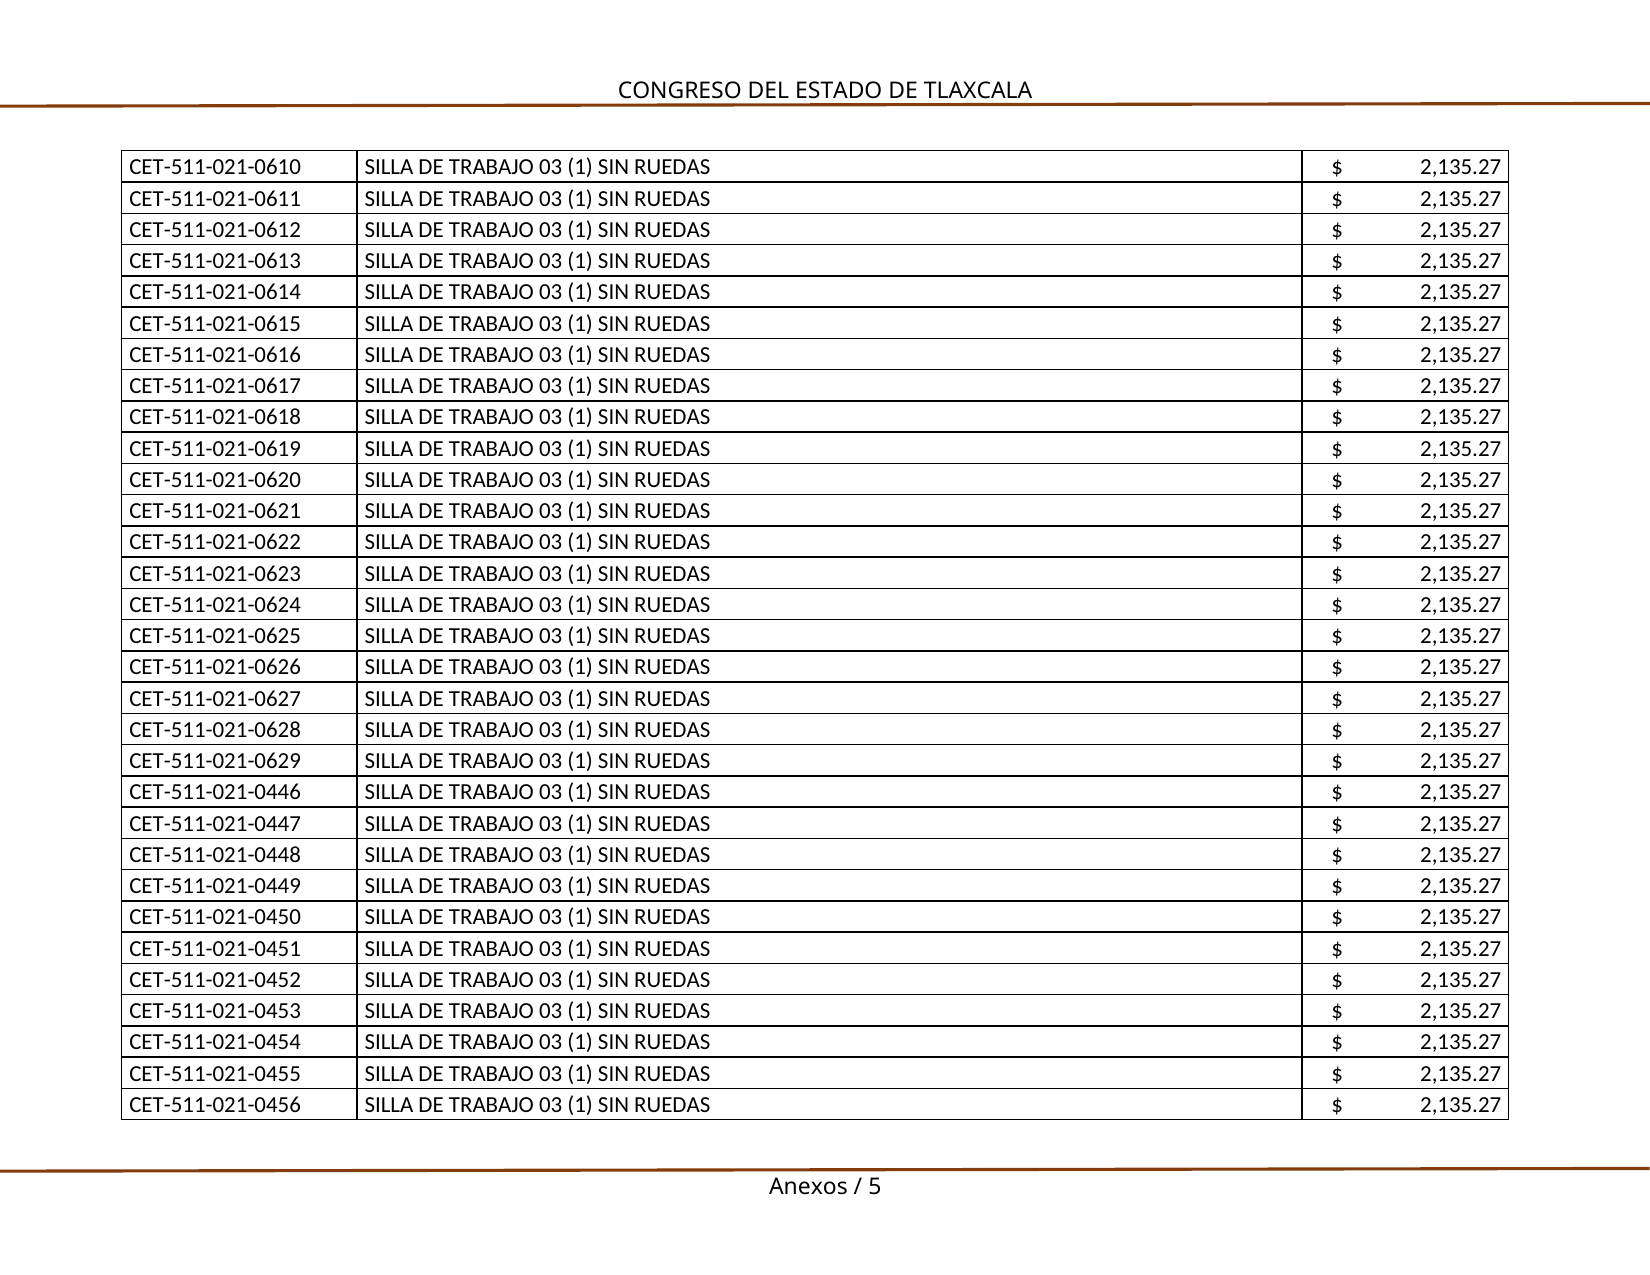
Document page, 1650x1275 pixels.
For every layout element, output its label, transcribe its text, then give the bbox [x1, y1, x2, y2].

table_cell SILLA DE TRABAJO 03 (1) SIN RUEDAS [358, 1058, 1301, 1087]
table_cell $ 2,135.27 [1303, 370, 1508, 400]
table_cell CET-511-021-0455 [122, 1058, 356, 1087]
table_cell $ 2,135.27 [1303, 870, 1508, 900]
table_cell CET-511-021-0617 [122, 370, 356, 400]
table_cell $ 2,135.27 [1303, 620, 1508, 650]
table_cell SILLA DE TRABAJO 03 (1) SIN RUEDAS [358, 652, 1301, 681]
table_cell $ 2,135.27 [1303, 464, 1508, 494]
table_cell CET-511-021-0619 [122, 433, 356, 462]
table_cell CET-511-021-0614 [122, 277, 356, 306]
table_cell SILLA DE TRABAJO 03 (1) SIN RUEDAS [358, 589, 1301, 619]
table_cell $ 2,135.27 [1303, 214, 1508, 244]
table_cell CET-511-021-0621 [122, 495, 356, 525]
table_cell CET-511-021-0446 [122, 777, 356, 806]
table_cell $ 2,135.27 [1303, 808, 1508, 837]
table_cell $ 2,135.27 [1303, 745, 1508, 775]
table_cell $ 2,135.27 [1303, 933, 1508, 962]
table_cell SILLA DE TRABAJO 03 (1) SIN RUEDAS [358, 1027, 1301, 1056]
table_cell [358, 1089, 1301, 1119]
table_cell $ 2,135.27 [1303, 402, 1508, 431]
table_cell CET-511-021-0615 [122, 308, 356, 337]
table_cell SILLA DE TRABAJO 03 (1) SIN RUEDAS [358, 902, 1301, 931]
table_cell $ 2,135.27 [1303, 964, 1508, 994]
table_cell $ 2,135.27 [1303, 1089, 1508, 1119]
table_cell $ 2,135.27 [1303, 777, 1508, 806]
table_cell SILLA DE TRABAJO 03 (1) SIN RUEDAS [358, 839, 1301, 869]
table_cell $ 2,135.27 [1303, 1058, 1508, 1087]
table_cell SILLA DE TRABAJO 03 (1) SIN RUEDAS [358, 933, 1301, 962]
table_cell $ 2,135.27 [1303, 995, 1508, 1025]
table_cell CET-511-021-0628 [122, 714, 356, 744]
table_cell SILLA DE TRABAJO 03 (1) SIN RUEDAS [358, 183, 1301, 212]
table_cell $ 2,135.27 [1303, 714, 1508, 744]
table_cell $ 2,135.27 [1303, 558, 1508, 587]
table_cell $ 2,135.27 [1303, 151, 1508, 181]
table_cell CET-511-021-0450 [122, 902, 356, 931]
table_cell SILLA DE TRABAJO 03 (1) SIN RUEDAS [358, 245, 1301, 275]
table_cell SILLA DE TRABAJO 03 (1) SIN RUEDAS [358, 527, 1301, 556]
table_cell CET-511-021-0625 [122, 620, 356, 650]
table_cell SILLA DE TRABAJO 03 (1) SIN RUEDAS [358, 808, 1301, 837]
table_cell CET-511-021-0451 [122, 933, 356, 962]
table_cell CET-511-021-0448 [122, 839, 356, 869]
table_cell $ 2,135.27 [1303, 527, 1508, 556]
table_cell $ 2,135.27 [1303, 902, 1508, 931]
table_cell CET-511-021-0447 [122, 808, 356, 837]
table_cell CET-511-021-0624 [122, 589, 356, 619]
table_cell $ 2,135.27 [1303, 683, 1508, 712]
table_cell CET-511-021-0626 [122, 652, 356, 681]
table_cell SILLA DE TRABAJO 03 (1) SIN RUEDAS [358, 433, 1301, 462]
table_cell SILLA DE TRABAJO 03 (1) SIN RUEDAS [358, 683, 1301, 712]
table_cell SILLA DE TRABAJO 03 (1) SIN RUEDAS [358, 714, 1301, 744]
table_cell $ 2,135.27 [1303, 839, 1508, 869]
table_cell $ 2,135.27 [1303, 245, 1508, 275]
table_cell SILLA DE TRABAJO 03 (1) SIN RUEDAS [358, 277, 1301, 306]
table_cell $ 2,135.27 [1303, 589, 1508, 619]
table_cell $ 2,135.27 [1303, 433, 1508, 462]
table_cell SILLA DE TRABAJO 03 (1) SIN RUEDAS [358, 339, 1301, 369]
table_cell SILLA DE TRABAJO 03 (1) SIN RUEDAS [358, 214, 1301, 244]
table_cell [358, 151, 1301, 181]
table_cell SILLA DE TRABAJO 03 (1) SIN RUEDAS [358, 964, 1301, 994]
table_cell CET-511-021-0623 [122, 558, 356, 587]
table_cell CET-511-021-0629 [122, 745, 356, 775]
table_cell CET-511-021-0618 [122, 402, 356, 431]
table_cell $ 2,135.27 [1303, 183, 1508, 212]
table_cell $ 2,135.27 [1303, 339, 1508, 369]
table_cell SILLA DE TRABAJO 03 (1) SIN RUEDAS [358, 995, 1301, 1025]
table_cell SILLA DE TRABAJO 03 (1) SIN RUEDAS [358, 464, 1301, 494]
table_cell SILLA DE TRABAJO 03 (1) SIN RUEDAS [358, 402, 1301, 431]
table_cell CET-511-021-0616 [122, 339, 356, 369]
table_cell CET-511-021-0627 [122, 683, 356, 712]
table_cell SILLA DE TRABAJO 03 (1) SIN RUEDAS [358, 745, 1301, 775]
table_cell CET-511-021-0611 [122, 183, 356, 212]
table_cell CET-511-021-0449 [122, 870, 356, 900]
table_cell SILLA DE TRABAJO 03 (1) SIN RUEDAS [358, 777, 1301, 806]
table_cell $ 2,135.27 [1303, 277, 1508, 306]
table_cell CET-511-021-0456 [122, 1089, 356, 1119]
table_cell CET-511-021-0620 [122, 464, 356, 494]
table_cell CET-511-021-0613 [122, 245, 356, 275]
table_cell CET-511-021-0622 [122, 527, 356, 556]
table_cell SILLA DE TRABAJO 03 (1) SIN RUEDAS [358, 558, 1301, 587]
table_cell CET-511-021-0454 [122, 1027, 356, 1056]
table_cell SILLA DE TRABAJO 03 (1) SIN RUEDAS [358, 620, 1301, 650]
table_cell SILLA DE TRABAJO 03 (1) SIN RUEDAS [358, 370, 1301, 400]
table_cell SILLA DE TRABAJO 03 (1) SIN RUEDAS [358, 495, 1301, 525]
table_cell $ 2,135.27 [1303, 652, 1508, 681]
table_cell SILLA DE TRABAJO 03 (1) SIN RUEDAS [358, 870, 1301, 900]
table_cell $ 2,135.27 [1303, 1027, 1508, 1056]
table_cell CET-511-021-0610 [122, 151, 356, 181]
table_cell SILLA DE TRABAJO 03 (1) SIN RUEDAS [358, 308, 1301, 337]
table_cell $ 2,135.27 [1303, 308, 1508, 337]
table_cell CET-511-021-0452 [122, 964, 356, 994]
table_cell $ 2,135.27 [1303, 495, 1508, 525]
table_cell CET-511-021-0612 [122, 214, 356, 244]
table_cell CET-511-021-0453 [122, 995, 356, 1025]
